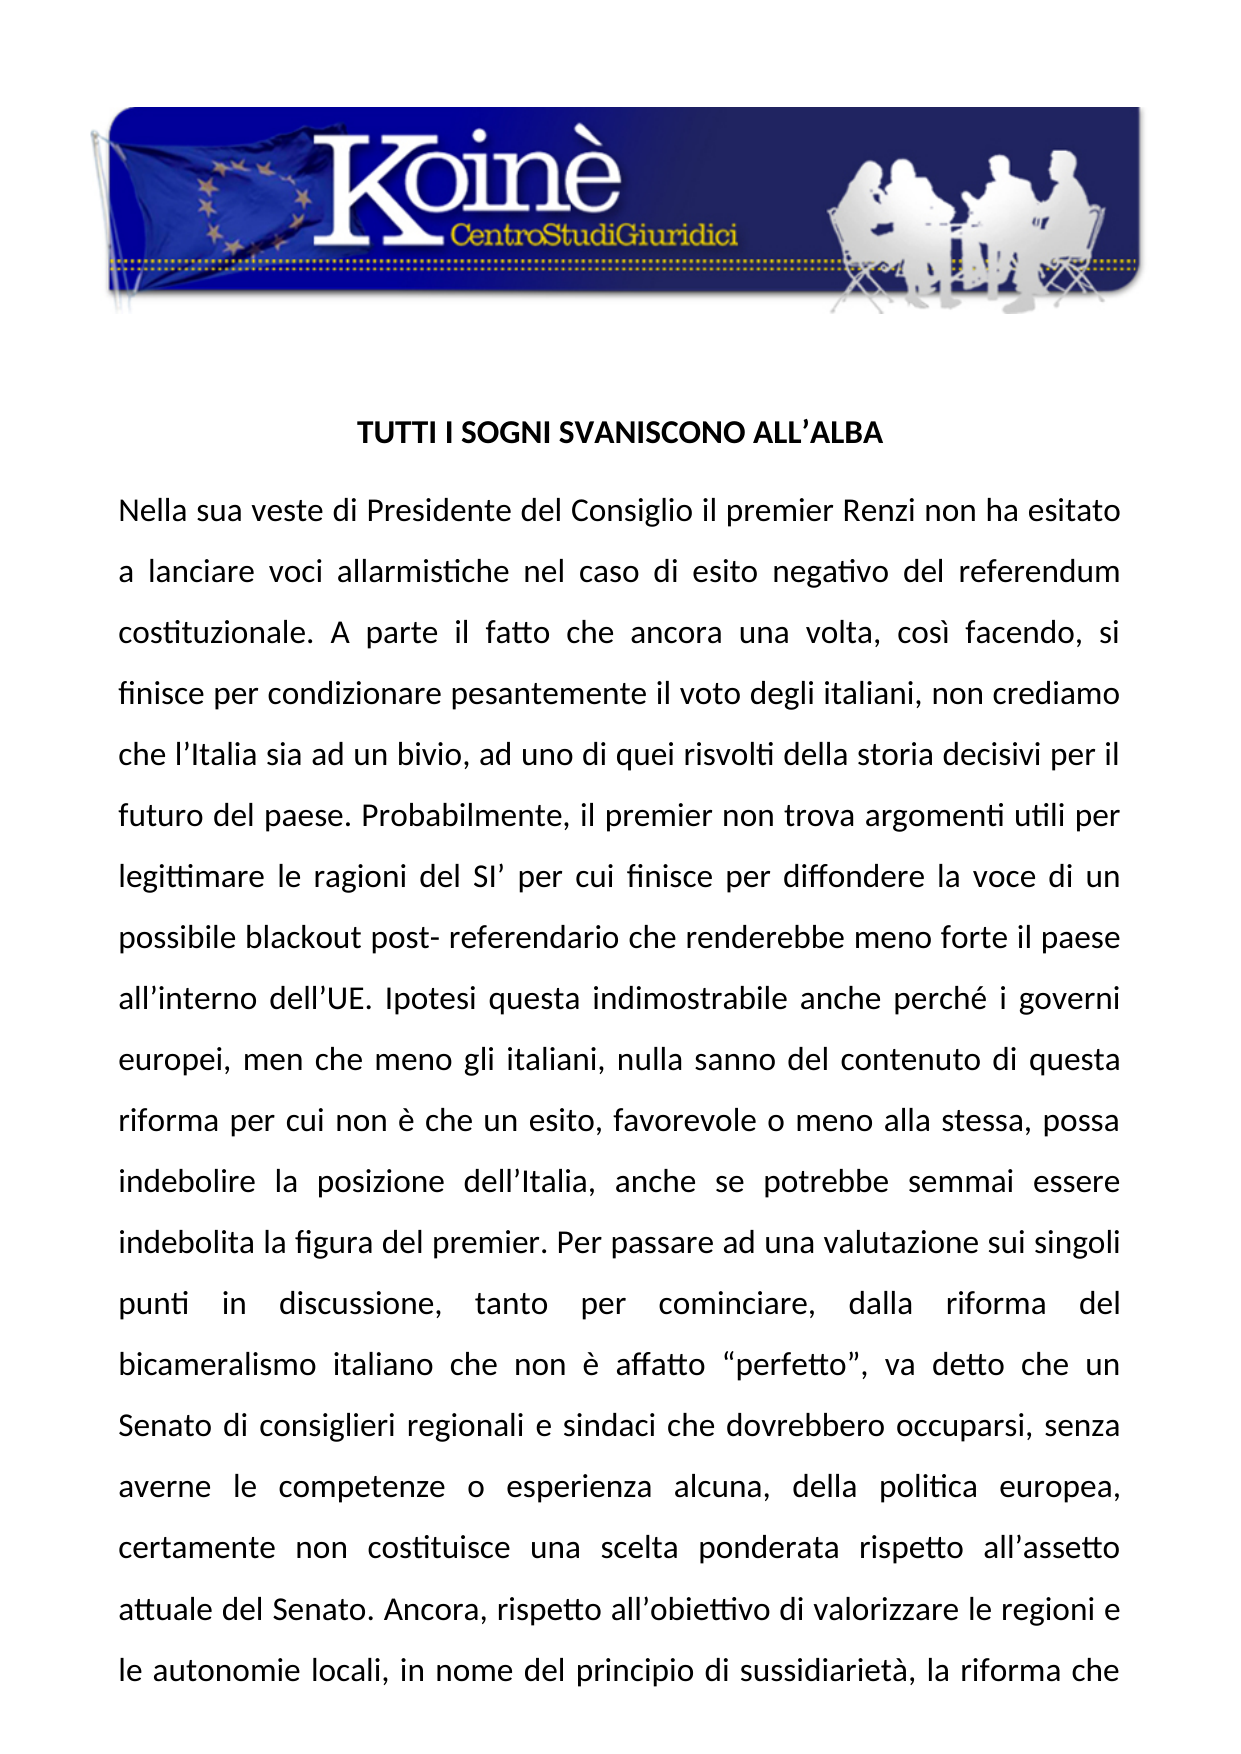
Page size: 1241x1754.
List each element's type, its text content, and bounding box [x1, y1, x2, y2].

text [118, 489, 1122, 1689]
text TUTTI I SOGNI SVANISCONO ALL’ALBA [118, 411, 1122, 452]
picture [90, 107, 1150, 314]
